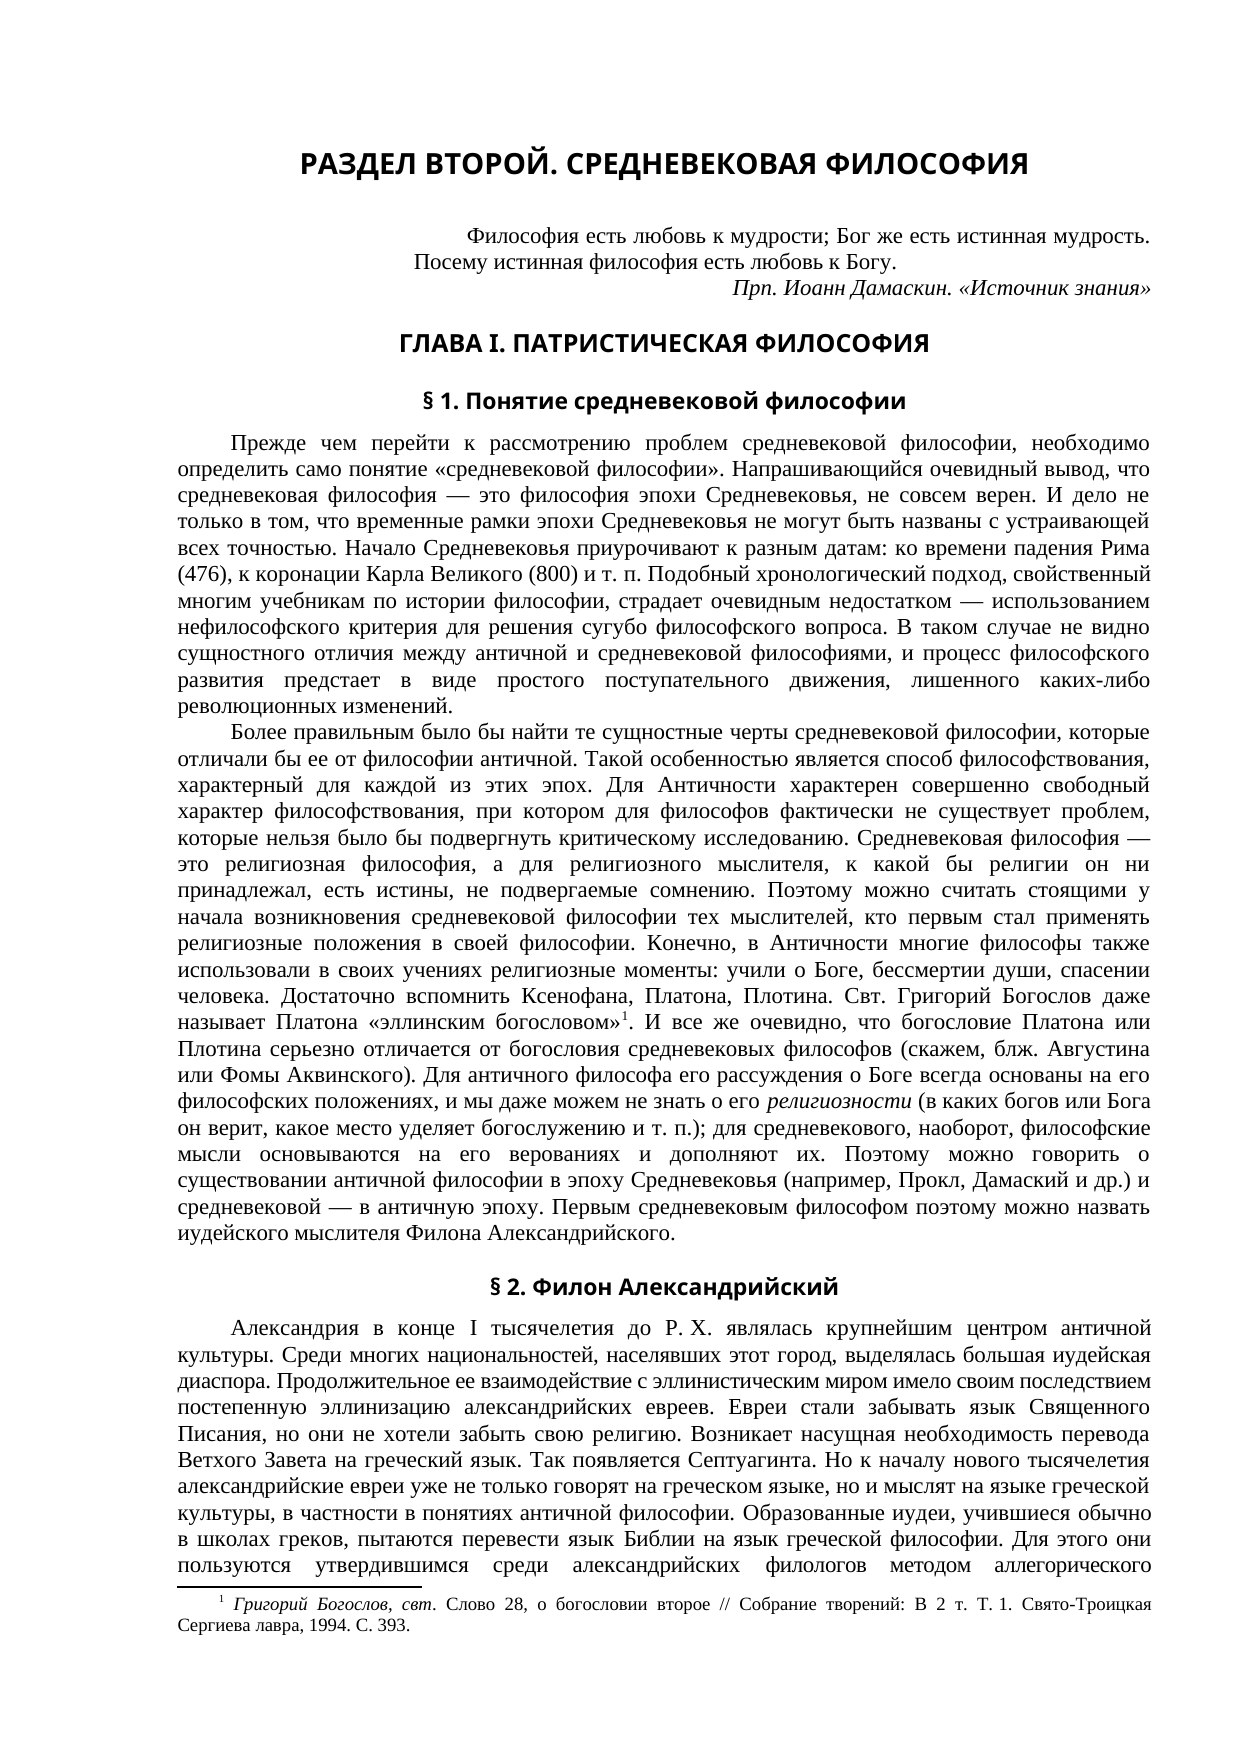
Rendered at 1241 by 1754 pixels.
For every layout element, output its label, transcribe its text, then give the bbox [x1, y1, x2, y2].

text Прежде чем перейти к рассмотрению проблем средневековой философии, необходимо определить само понятие «средневековой философии». Напрашивающийся очевидный вывод, что средневековая философия — это философия эпохи Средневековья, не совсем верен. И дело не только в том, что временные рамки эпохи Средневековья не могут быть названы с устраивающей всех точностью. Начало Средневековья приурочивают к разным датам: ко времени падения Рима (476), к коронации Карла Великого (800) и т. п. Подобный хронологический подход, свойственный многим учебникам по истории философии, страдает очевидным недостатком — использованием нефилософского критерия для решения сугубо философского вопроса. В таком случае не видно сущностного отличия между античной и средневековой философиями, и процесс философского развития предстает в виде простого поступательного движения, лишенного каких-либо революционных изменений. [177, 428, 1152, 718]
text § 1. Понятие средневековой философии [177, 385, 1152, 416]
text Глава I. Патристическая философия [177, 326, 1152, 360]
text § 2. Филон Александрийский [177, 1271, 1152, 1302]
text Прп. Иоанн Дамаскин. «Источник знания» [413, 274, 1152, 301]
text Более правильным было бы найти те сущностные черты средневековой философии, которые отличали бы ее от философии античной. Такой особенностью является способ философствования, характерный для каждой из этих эпох. Для Античности характерен совершенно свободный характер философствования, при котором для философов фактически не существует проблем, которые нельзя было бы подвергнуть критическому исследованию. Средневековая философия — это религиозная философия, а для религиозного мыслителя, к какой бы религии он ни принадлежал, есть истины, не подвергаемые сомнению. Поэтому можно считать стоящими у начала возникновения средневековой философии тех мыслителей, кто первым стал применять религиозные положения в своей философии. Конечно, в Античности многие философы также использовали в своих учениях религиозные моменты: учили о Боге, бессмертии души, спасении человека. Достаточно вспомнить Ксенофана, Платона, Плотина. Свт. Григорий Богослов даже называет Платона «эллинским богословом». И все же очевидно, что богословие Платона или Плотина серьезно отличается от богословия средневековых философов (скажем, блж. Августина или Фомы Аквинского). Для античного философа его рассуждения о Боге всегда основаны на его философских положениях, и мы даже можем не знать о его религиозности (в каких богов или Бога он верит, какое место уделяет богослужению и т. п.); для средневекового, наоборот, философские мысли основываются на его верованиях и дополняют их. Поэтому можно говорить о существовании античной философии в эпоху Средневековья (например, Прокл, Дамаский и др.) и средневековой — в античную эпоху. Первым средневековым философом поэтому можно назвать иудейского мыслителя Филона Александрийского. [177, 718, 1152, 1246]
text Философия есть любовь к мудрости; Бог же есть истинная мудрость. Посему истинная философия есть любовь к Богу. [413, 222, 1152, 274]
text РАЗДЕЛ ВТОРОЙ. СРЕДНЕВЕКОВАЯ ФИЛОсОФИЯ [177, 143, 1152, 183]
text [177, 1314, 1152, 1578]
